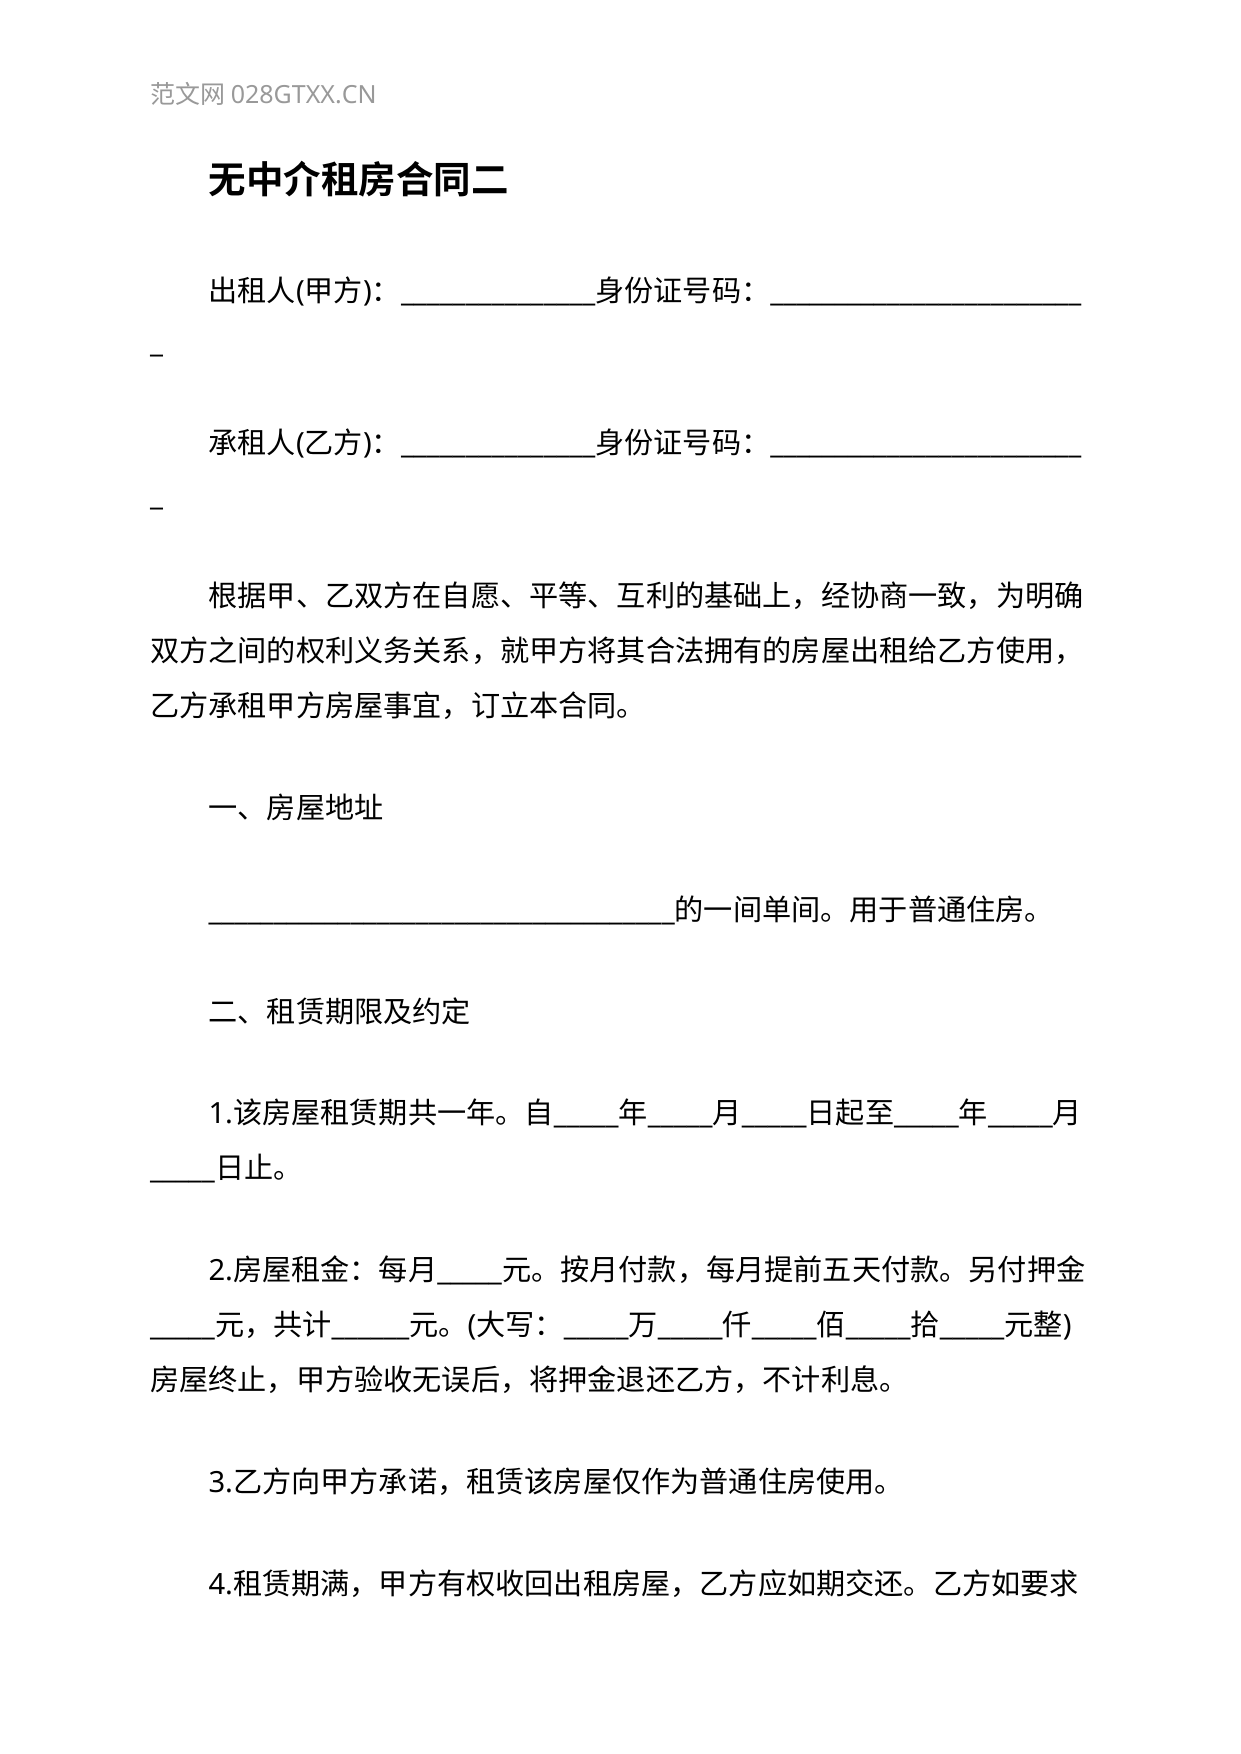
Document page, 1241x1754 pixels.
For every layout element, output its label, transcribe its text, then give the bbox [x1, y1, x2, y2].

text 无中介租房合同二 [150, 150, 1090, 204]
text 一、房屋地址 [150, 784, 1090, 827]
text 二、租赁期限及约定 [150, 988, 1090, 1030]
text 1.该房屋租赁期共一年。自_____年_____月_____日起至_____年_____月_____日止。 [150, 1090, 1090, 1187]
text 根据甲、乙双方在自愿、平等、互利的基础上，经协商一致，为明确双方之间的权利义务关系，就甲方将其合法拥有的房屋出租给乙方使用，乙方承租甲方房屋事宜，订立本合同。 [150, 573, 1090, 725]
text 3.乙方向甲方承诺，租赁该房屋仅作为普通住房使用。 [150, 1459, 1090, 1501]
text 出租人(甲方)：_______________身份证号码：_________________________ [150, 267, 1090, 361]
text 2.房屋租金：每月_____元。按月付款，每月提前五天付款。另付押金_____元，共计______元。(大写：_____万_____仟_____佰_____拾_____元整) 房屋终止，甲方验收无误后，将押金退还乙方，不计利息。 [150, 1247, 1090, 1399]
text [150, 1561, 1090, 1603]
text 承租人(乙方)：_______________身份证号码：_________________________ [150, 420, 1090, 514]
text ____________________________________的一间单间。用于普通住房。 [150, 886, 1090, 928]
